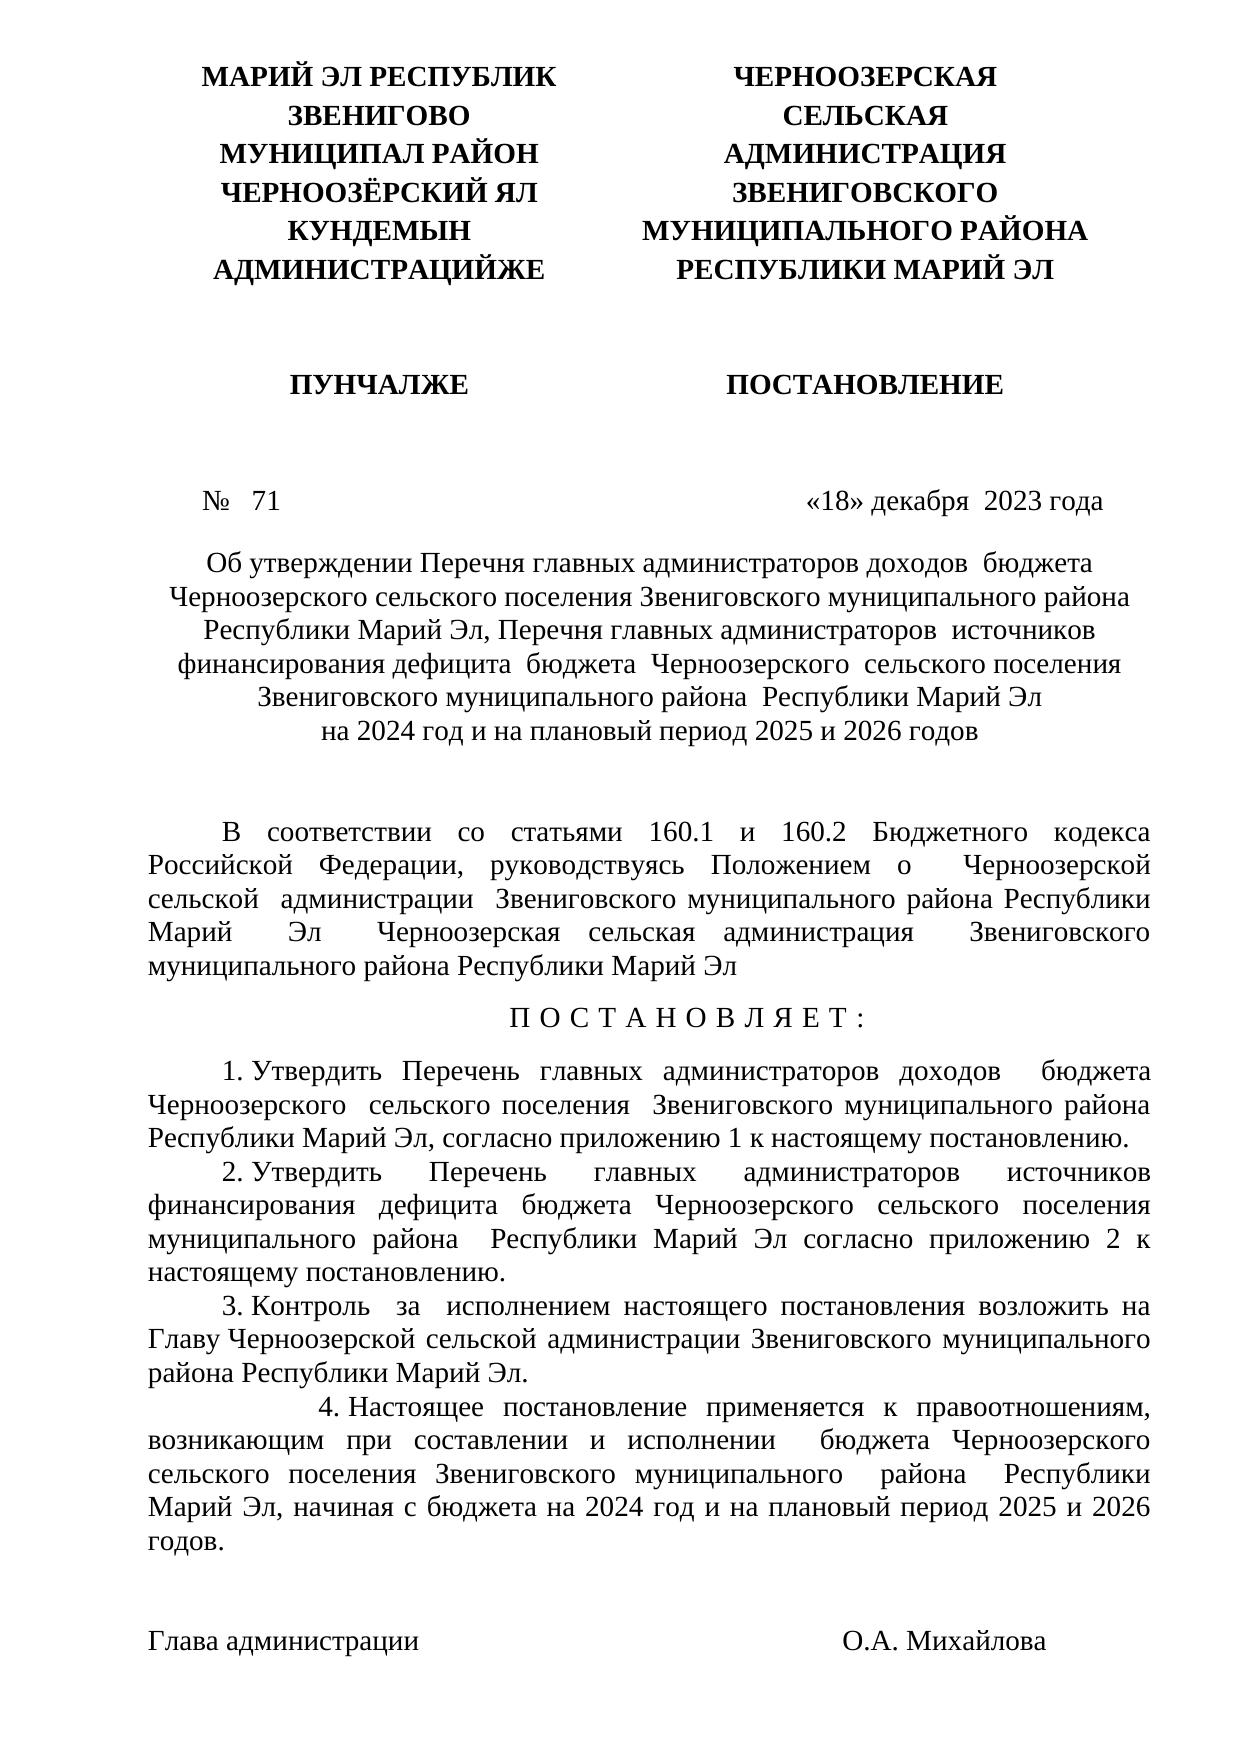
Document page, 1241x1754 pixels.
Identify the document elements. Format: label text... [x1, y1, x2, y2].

title на 2024 год и на плановый период 2025 и 2026 годов [148, 713, 1152, 747]
text ПОСТАНОВЛЯЕТ: [148, 1001, 1152, 1034]
text № 71 «18» декабря 2023 года [148, 483, 1152, 517]
table_header МАРИЙ ЭЛ РЕСПУБЛИК ЗВЕНИГОВО МУНИЦИПАЛ РАЙОН ЧЕРНООЗЁРСКИЙ ЯЛ КУНДЕМЫН АДМИНИСТРАЦИЙЖЕ ПУНЧАЛЖЕ [136, 59, 622, 483]
title В соответствии со статьями 160.1 и 160.2 Бюджетного кодекса Российской Федерации, руководствуясь Положением о Черноозерской сельской администрации Звениговского муниципального района Республики Марий Эл Черноозерская сельская администрация Звениговского муниципального района Республики Марий Эл [148, 814, 1152, 981]
table_header ЧЕРНООЗЕРСКАЯ СЕЛЬСКАЯ АДМИНИСТРАЦИЯ ЗВЕНИГОВСКОГО МУНИЦИПАЛЬНОГО РАЙОНА РЕСПУБЛИКИ МАРИЙ ЭЛ ПОСТАНОВЛЕНИЕ [622, 59, 1108, 483]
text Глава администрации О.А. Михайлова [148, 1623, 1152, 1657]
text 2. Утвердить Перечень главных администраторов источников финансирования дефицита бюджета Черноозерского сельского поселения муниципального района Республики Марий Эл согласно приложению 2 к настоящему постановлению. [148, 1154, 1152, 1288]
text 4. Настоящее постановление применяется к правоотношениям, возникающим при составлении и исполнении бюджета Черноозерского сельского поселения Звениговского муниципального района Республики Марий Эл, начиная с бюджета на 2024 год и на плановый период 2025 и 2026 годов. [148, 1389, 1152, 1556]
text 3. Контроль за исполнением настоящего постановления возложить на Главу Черноозерской сельской администрации Звениговского муниципального района Республики Марий Эл. [148, 1288, 1152, 1389]
text 1. Утвердить Перечень главных администраторов доходов бюджета Черноозерского сельского поселения Звениговского муниципального района Республики Марий Эл, согласно приложению 1 к настоящему постановлению. [148, 1053, 1152, 1154]
title Об утверждении Перечня главных администраторов доходов бюджета Черноозерского сельского поселения Звениговского муниципального района Республики Марий Эл, Перечня главных администраторов источников финансирования дефицита бюджета Черноозерского сельского поселения Звениговского муниципального района Республики Марий Эл [148, 545, 1152, 713]
